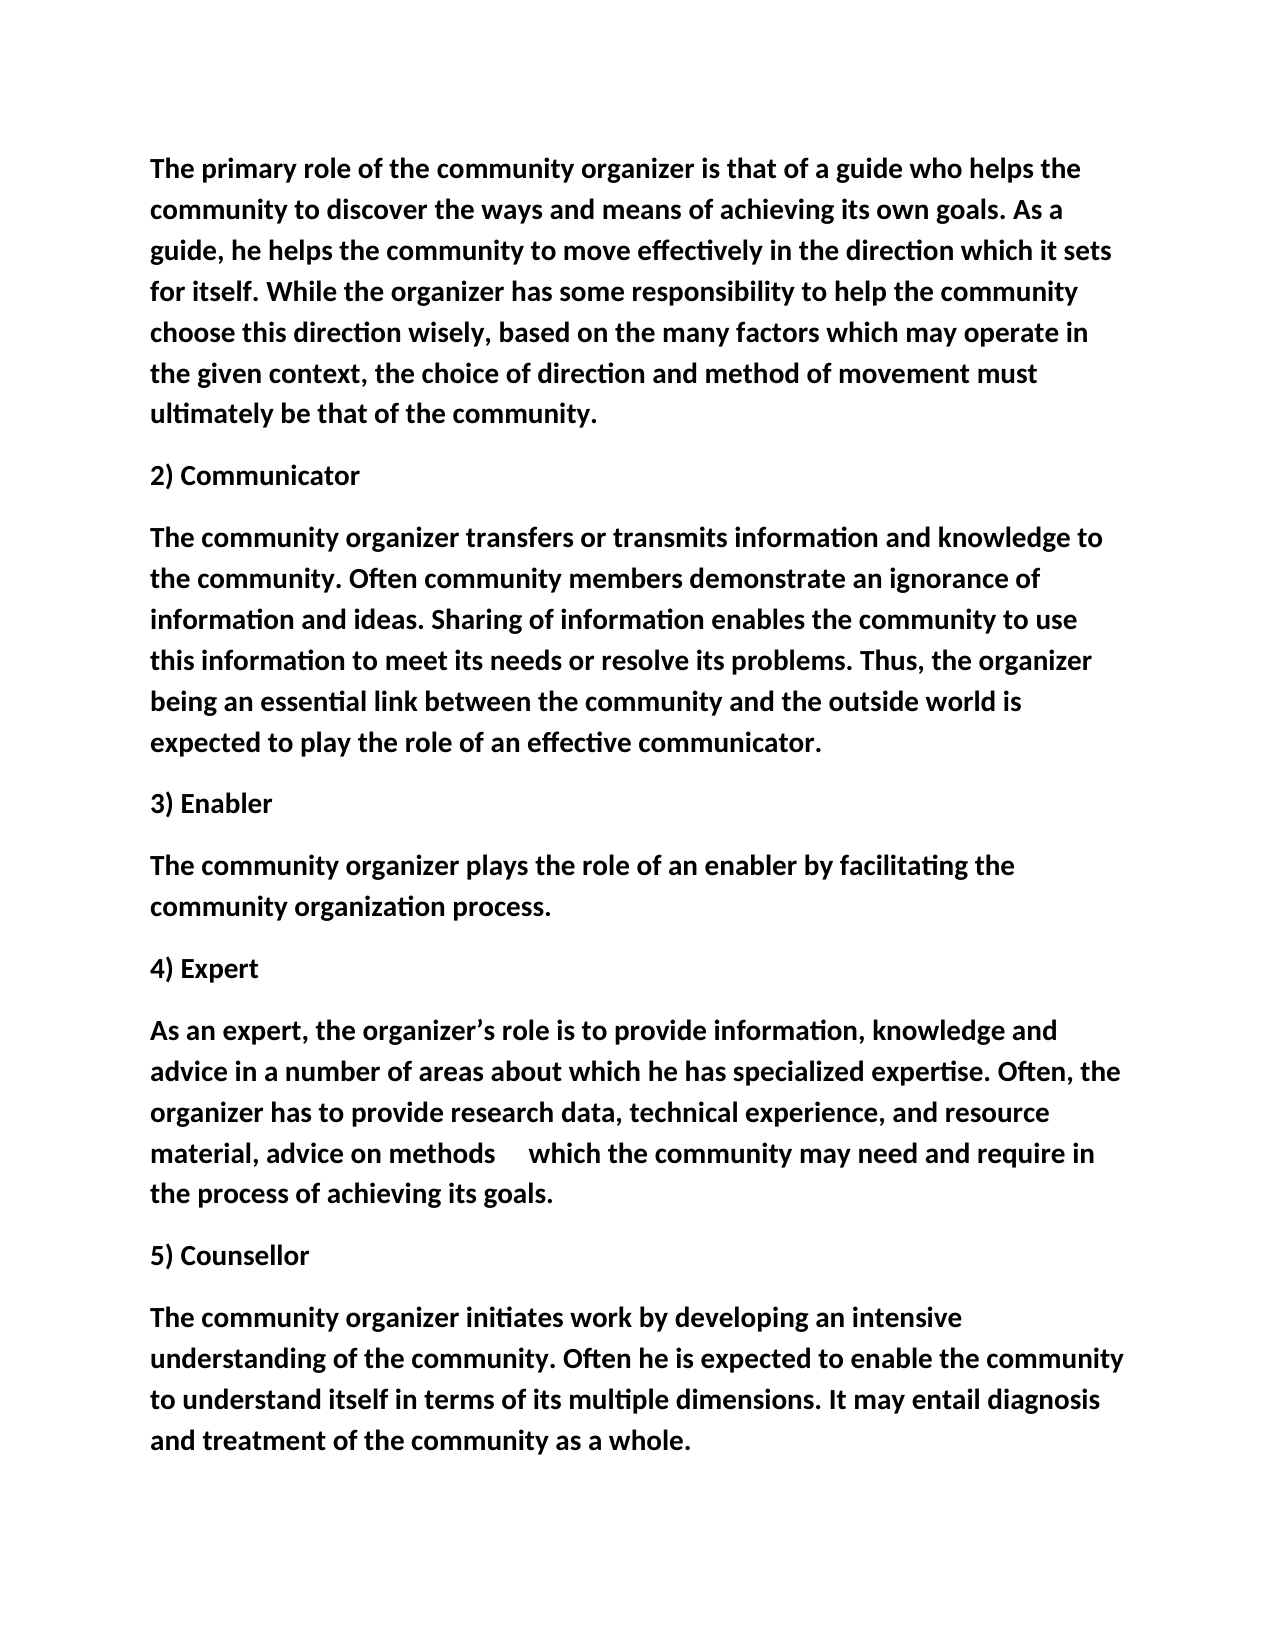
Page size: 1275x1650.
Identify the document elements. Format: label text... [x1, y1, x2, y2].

text The community organizer transfers or transmits information and knowledge to the community. Often community members demonstrate an ignorance of information and ideas. Sharing of information enables the community to use this information to meet its needs or resolve its problems. Thus, the organizer being an essential link between the community and the outside world is expected to play the role of an effective communicator. [150, 519, 1125, 759]
text The community organizer initiates work by developing an intensive understanding of the community. Often he is expected to enable the community to understand itself in terms of its multiple dimensions. It may entail diagnosis and treatment of the community as a whole. [150, 1299, 1125, 1458]
text 4) Expert [150, 950, 1125, 986]
text The community organizer plays the role of an enabler by facilitating the community organization process. [150, 847, 1125, 924]
text As an expert, the organizer’s role is to provide information, knowledge and advice in a number of areas about which he has specialized expertise. Often, the organizer has to provide research data, technical experience, and resource material, advice on methods which the community may need and require in the process of achieving its goals. [150, 1012, 1125, 1211]
text The primary role of the community organizer is that of a guide who helps the community to discover the ways and means of achieving its own goals. As a guide, he helps the community to move effectively in the direction which it sets for itself. While the organizer has some responsibility to help the community choose this direction wisely, based on the many factors which may operate in the given context, the choice of direction and method of movement must ultimately be that of the community. [150, 150, 1125, 431]
text 3) Enabler [150, 786, 1125, 821]
text 5) Counsellor [150, 1237, 1125, 1273]
text 2) Communicator [150, 457, 1125, 493]
